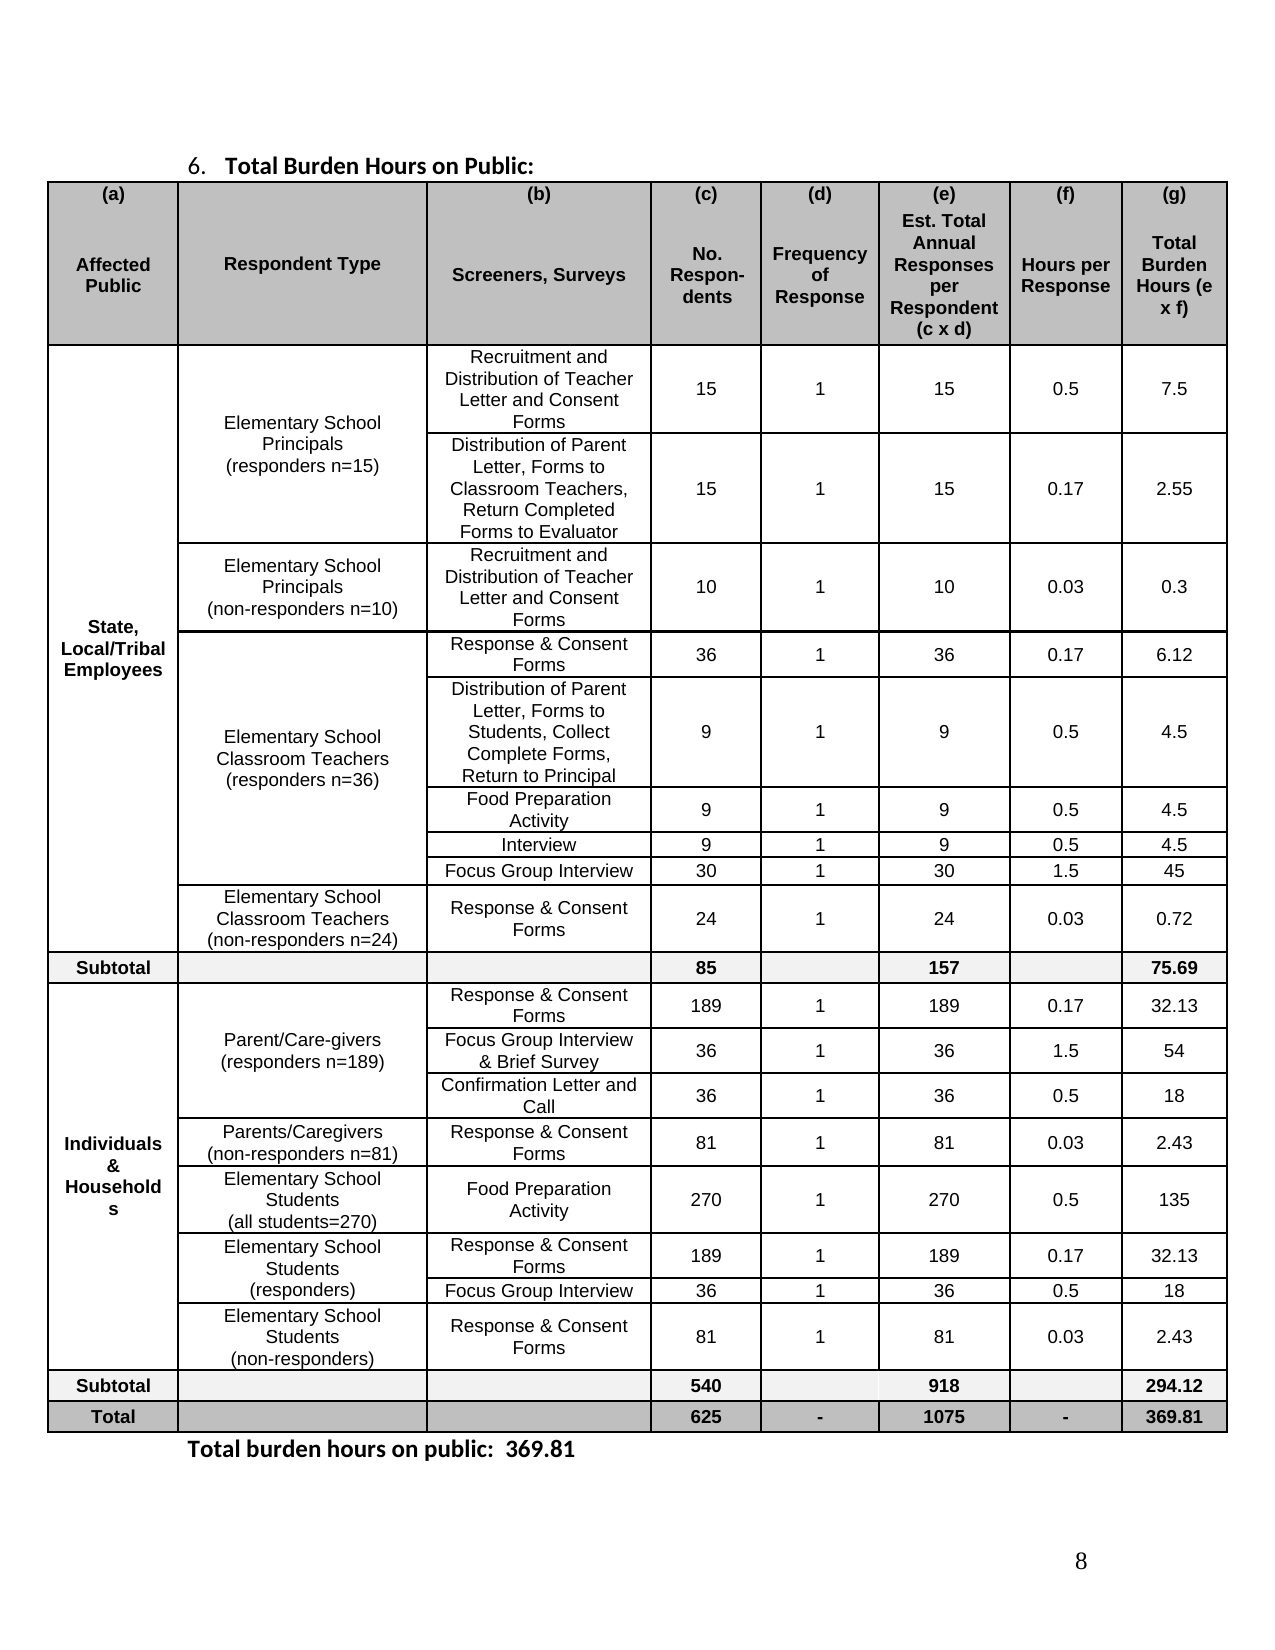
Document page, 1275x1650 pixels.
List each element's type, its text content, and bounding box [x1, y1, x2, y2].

table_cell 10 [880, 544, 1009, 630]
table_cell Food Preparation Activity [428, 1167, 650, 1232]
table_cell 1 [762, 1119, 878, 1165]
table_cell 1.5 [1011, 1029, 1121, 1072]
table_header (g) [1123, 183, 1226, 204]
table_cell 36 [880, 633, 1009, 676]
table_cell 36 [880, 1029, 1009, 1072]
table_cell 6.12 [1123, 633, 1226, 676]
table_cell Response & Consent Forms [428, 1234, 650, 1277]
table_cell 0.72 [1123, 886, 1226, 951]
table_header (c) [652, 183, 760, 204]
table_cell Elementary School Principals (responders n=15) [179, 346, 426, 542]
table_cell Interview [428, 833, 650, 856]
table_cell 15 [880, 434, 1009, 542]
table_cell [762, 953, 878, 982]
table_cell 1 [762, 633, 878, 676]
table_cell 270 [880, 1167, 1009, 1232]
table_cell [762, 1371, 878, 1400]
table_cell 4.5 [1123, 788, 1226, 831]
table_cell 1.5 [1011, 858, 1121, 884]
table_cell - [762, 1402, 878, 1431]
table_cell Food Preparation Activity [428, 788, 650, 831]
table_cell 1 [762, 434, 878, 542]
table_cell 1 [762, 346, 878, 432]
table_cell 1 [762, 1279, 878, 1302]
table_cell 189 [880, 1234, 1009, 1277]
table_cell Total [49, 1402, 177, 1431]
table_header Respondent Type [179, 183, 426, 344]
table_cell 1 [762, 544, 878, 630]
table_cell 0.5 [1011, 1279, 1121, 1302]
table_cell 9 [880, 788, 1009, 831]
table_cell 157 [880, 953, 1009, 982]
table_cell Elementary School Students (responders) [179, 1234, 426, 1302]
table_cell 18 [1123, 1279, 1226, 1302]
table_cell Focus Group Interview [428, 858, 650, 884]
table_cell Frequency of Response [762, 204, 878, 344]
table_cell 1075 [880, 1402, 1009, 1431]
table_cell Response & Consent Forms [428, 984, 650, 1027]
table_cell Confirmation Letter and Call [428, 1074, 650, 1117]
table_cell 24 [880, 886, 1009, 951]
table_cell 81 [652, 1304, 760, 1369]
table_cell 0.17 [1011, 434, 1121, 542]
table_cell Total Burden Hours (e x f) [1123, 204, 1226, 344]
table_cell 81 [652, 1119, 760, 1165]
list Total Burden Hours on Public: [187, 150, 1087, 181]
table_cell 9 [652, 788, 760, 831]
table_cell 54 [1123, 1029, 1226, 1072]
table_cell 32.13 [1123, 984, 1226, 1027]
table_cell Parents/Caregivers (non-responders n=81) [179, 1119, 426, 1165]
table_cell Focus Group Interview [428, 1279, 650, 1302]
table_cell [428, 953, 650, 982]
table_cell 2.43 [1123, 1119, 1226, 1165]
table_cell 7.5 [1123, 346, 1226, 432]
table_cell 1 [762, 1304, 878, 1369]
table_cell Subtotal [49, 953, 177, 982]
table_cell 81 [880, 1119, 1009, 1165]
table_cell Focus Group Interview & Brief Survey [428, 1029, 650, 1072]
table_cell [428, 1402, 650, 1431]
table_cell 270 [652, 1167, 760, 1232]
table_cell 135 [1123, 1167, 1226, 1232]
table_cell 1 [762, 984, 878, 1027]
table_cell Elementary School Students (all students=270) [179, 1167, 426, 1232]
table_cell Elementary School Classroom Teachers (non-responders n=24) [179, 886, 426, 951]
table_cell 9 [652, 833, 760, 856]
table_cell State, Local/Tribal Employees [49, 346, 177, 951]
table_cell Response & Consent Forms [428, 1304, 650, 1369]
table_cell 24 [652, 886, 760, 951]
table_cell No. Respon-dents [652, 204, 760, 344]
table_cell 81 [880, 1304, 1009, 1369]
table_cell [1011, 953, 1121, 982]
table_cell 10 [652, 544, 760, 630]
table_cell 36 [880, 1279, 1009, 1302]
table_cell 15 [652, 434, 760, 542]
table_cell Response & Consent Forms [428, 1119, 650, 1165]
table_header (d) [762, 183, 878, 204]
table_cell 1 [762, 833, 878, 856]
table_cell Est. Total Annual Responses per Respondent (c x d) [880, 204, 1009, 344]
table_cell 15 [880, 346, 1009, 432]
table_cell 294.12 [1123, 1371, 1226, 1400]
table_header (b) [428, 183, 650, 204]
table_cell 0.17 [1011, 633, 1121, 676]
table_cell 0.03 [1011, 1304, 1121, 1369]
table_header (a) [49, 183, 177, 204]
table_cell Response & Consent Forms [428, 886, 650, 951]
table_cell 1 [762, 858, 878, 884]
table_cell 30 [652, 858, 760, 884]
table_cell 18 [1123, 1074, 1226, 1117]
table_cell 0.03 [1011, 544, 1121, 630]
table_cell 0.03 [1011, 1119, 1121, 1165]
table_cell 625 [652, 1402, 760, 1431]
table_cell 32.13 [1123, 1234, 1226, 1277]
table_cell 0.3 [1123, 544, 1226, 630]
table_cell 85 [652, 953, 760, 982]
table_cell 45 [1123, 858, 1226, 884]
table_cell Response & Consent Forms [428, 633, 650, 676]
table_cell 4.5 [1123, 678, 1226, 786]
table_cell [179, 953, 426, 982]
table_cell [1011, 1371, 1121, 1400]
table_cell 9 [880, 833, 1009, 856]
table_cell 4.5 [1123, 833, 1226, 856]
table_cell 189 [880, 984, 1009, 1027]
table_cell 36 [652, 633, 760, 676]
table_cell Hours per Response [1011, 204, 1121, 344]
table_cell Distribution of Parent Letter, Forms to Classroom Teachers, Return Completed Forms to Evaluator [428, 434, 650, 542]
table_cell 1 [762, 1029, 878, 1072]
table_cell 36 [652, 1074, 760, 1117]
table_cell [179, 1402, 426, 1431]
table_cell Recruitment and Distribution of Teacher Letter and Consent Forms [428, 346, 650, 432]
table_cell 9 [652, 678, 760, 786]
table_cell 1 [762, 1234, 878, 1277]
table_header (f) [1011, 183, 1121, 204]
table_cell Elementary School Students (non-responders) [179, 1304, 426, 1369]
table_cell 1 [762, 788, 878, 831]
table_header (e) [880, 183, 1009, 204]
table_cell 0.17 [1011, 1234, 1121, 1277]
text Total burden hours on public: 369.81 [187, 1433, 1087, 1463]
table_cell Parent/Care-givers (responders n=189) [179, 984, 426, 1117]
table_cell 189 [652, 1234, 760, 1277]
table_cell 0.5 [1011, 788, 1121, 831]
table_cell Recruitment and Distribution of Teacher Letter and Consent Forms [428, 544, 650, 630]
table_cell Distribution of Parent Letter, Forms to Students, Collect Complete Forms, Return to Principal [428, 678, 650, 786]
table_cell Elementary School Classroom Teachers (responders n=36) [179, 633, 426, 884]
table_cell 540 [652, 1371, 760, 1400]
table_cell [179, 1371, 426, 1400]
table_cell 1 [762, 886, 878, 951]
table_cell 1 [762, 1167, 878, 1232]
table_cell 9 [880, 678, 1009, 786]
table_cell 1 [762, 1074, 878, 1117]
table_cell 0.5 [1011, 833, 1121, 856]
table_cell 2.55 [1123, 434, 1226, 542]
table_cell Subtotal [49, 1371, 177, 1400]
table_cell 30 [880, 858, 1009, 884]
table_cell Elementary School Principals (non-responders n=10) [179, 544, 426, 630]
table_cell 369.81 [1123, 1402, 1226, 1431]
table_cell 189 [652, 984, 760, 1027]
table_cell 2.43 [1123, 1304, 1226, 1369]
table_cell 0.03 [1011, 886, 1121, 951]
table_cell 0.17 [1011, 984, 1121, 1027]
table_cell 0.5 [1011, 678, 1121, 786]
table_cell 36 [652, 1029, 760, 1072]
table_cell 1 [762, 678, 878, 786]
table_cell Individuals & Households [49, 984, 177, 1369]
table_cell 36 [880, 1074, 1009, 1117]
table_cell Affected Public [49, 204, 177, 344]
table_cell - [1011, 1402, 1121, 1431]
table_cell 15 [652, 346, 760, 432]
table_cell 75.69 [1123, 953, 1226, 982]
table_cell 0.5 [1011, 1167, 1121, 1232]
table_cell 36 [652, 1279, 760, 1302]
table_cell [428, 1371, 650, 1400]
table_cell 0.5 [1011, 1074, 1121, 1117]
table_cell 0.5 [1011, 346, 1121, 432]
table_cell Screeners, Surveys [428, 204, 650, 344]
table_cell 918 [879, 1371, 1009, 1400]
